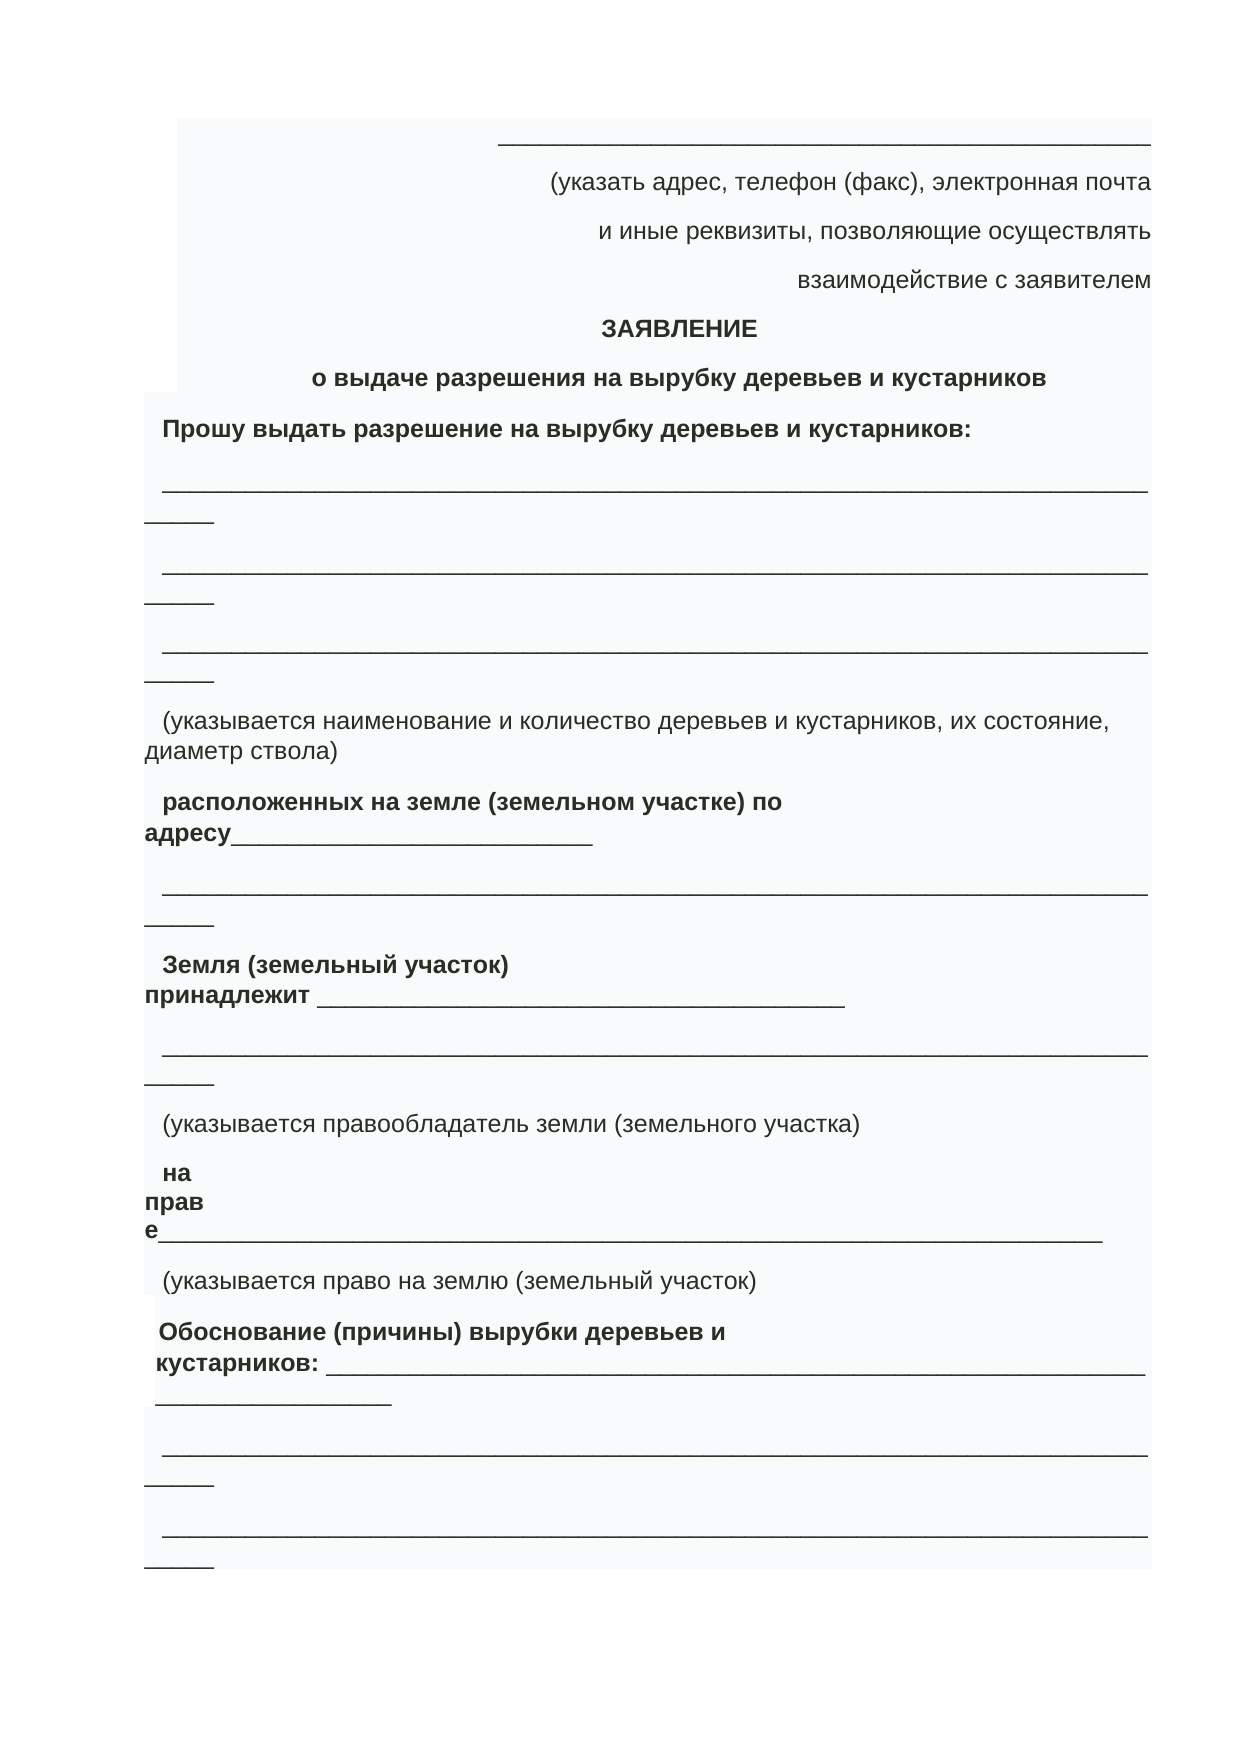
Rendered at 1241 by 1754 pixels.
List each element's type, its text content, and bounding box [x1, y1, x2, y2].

text (указывается правообладатель земли (земельного участка) [144, 1107, 1152, 1138]
text и иные реквизиты, позволяющие осуществлять [177, 216, 1152, 245]
text (указывается право на землю (земельный участок) [144, 1264, 1152, 1295]
text ____________________________________________________________________________ [144, 867, 1152, 928]
text (указывается наименование и количество деревьев и кустарников, их состояние, диаметр ствола) [144, 704, 1152, 765]
text о выдаче разрешения на вырубку деревьев и кустарников [177, 363, 1152, 392]
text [144, 1427, 1152, 1488]
text (указать адрес, телефон (факс), электронная почта [177, 167, 1152, 196]
text ____________________________________________________________________________ [144, 626, 1152, 683]
text взаимодействие с заявителем [177, 265, 1152, 294]
text расположенных на земле (земельном участке) по адресу__________________________ [144, 785, 1152, 846]
text _______________________________________________ [177, 118, 1152, 147]
text на праве____________________________________________________________________ [144, 1158, 1152, 1244]
text Прошу выдать разрешение на вырубку деревьев и кустарников: [144, 412, 1152, 443]
text ____________________________________________________________________________ [144, 545, 1152, 606]
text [144, 1508, 1152, 1569]
text Обоснование (причины) вырубки деревьев и кустарников: ____________________________________________________________________________ [155, 1315, 1152, 1407]
text ____________________________________________________________________________ [144, 1029, 1152, 1087]
text ЗАЯВЛЕНИЕ [177, 314, 1152, 343]
text ____________________________________________________________________________ [144, 463, 1152, 524]
text Земля (земельный участок) принадлежит ______________________________________ [144, 948, 1152, 1009]
